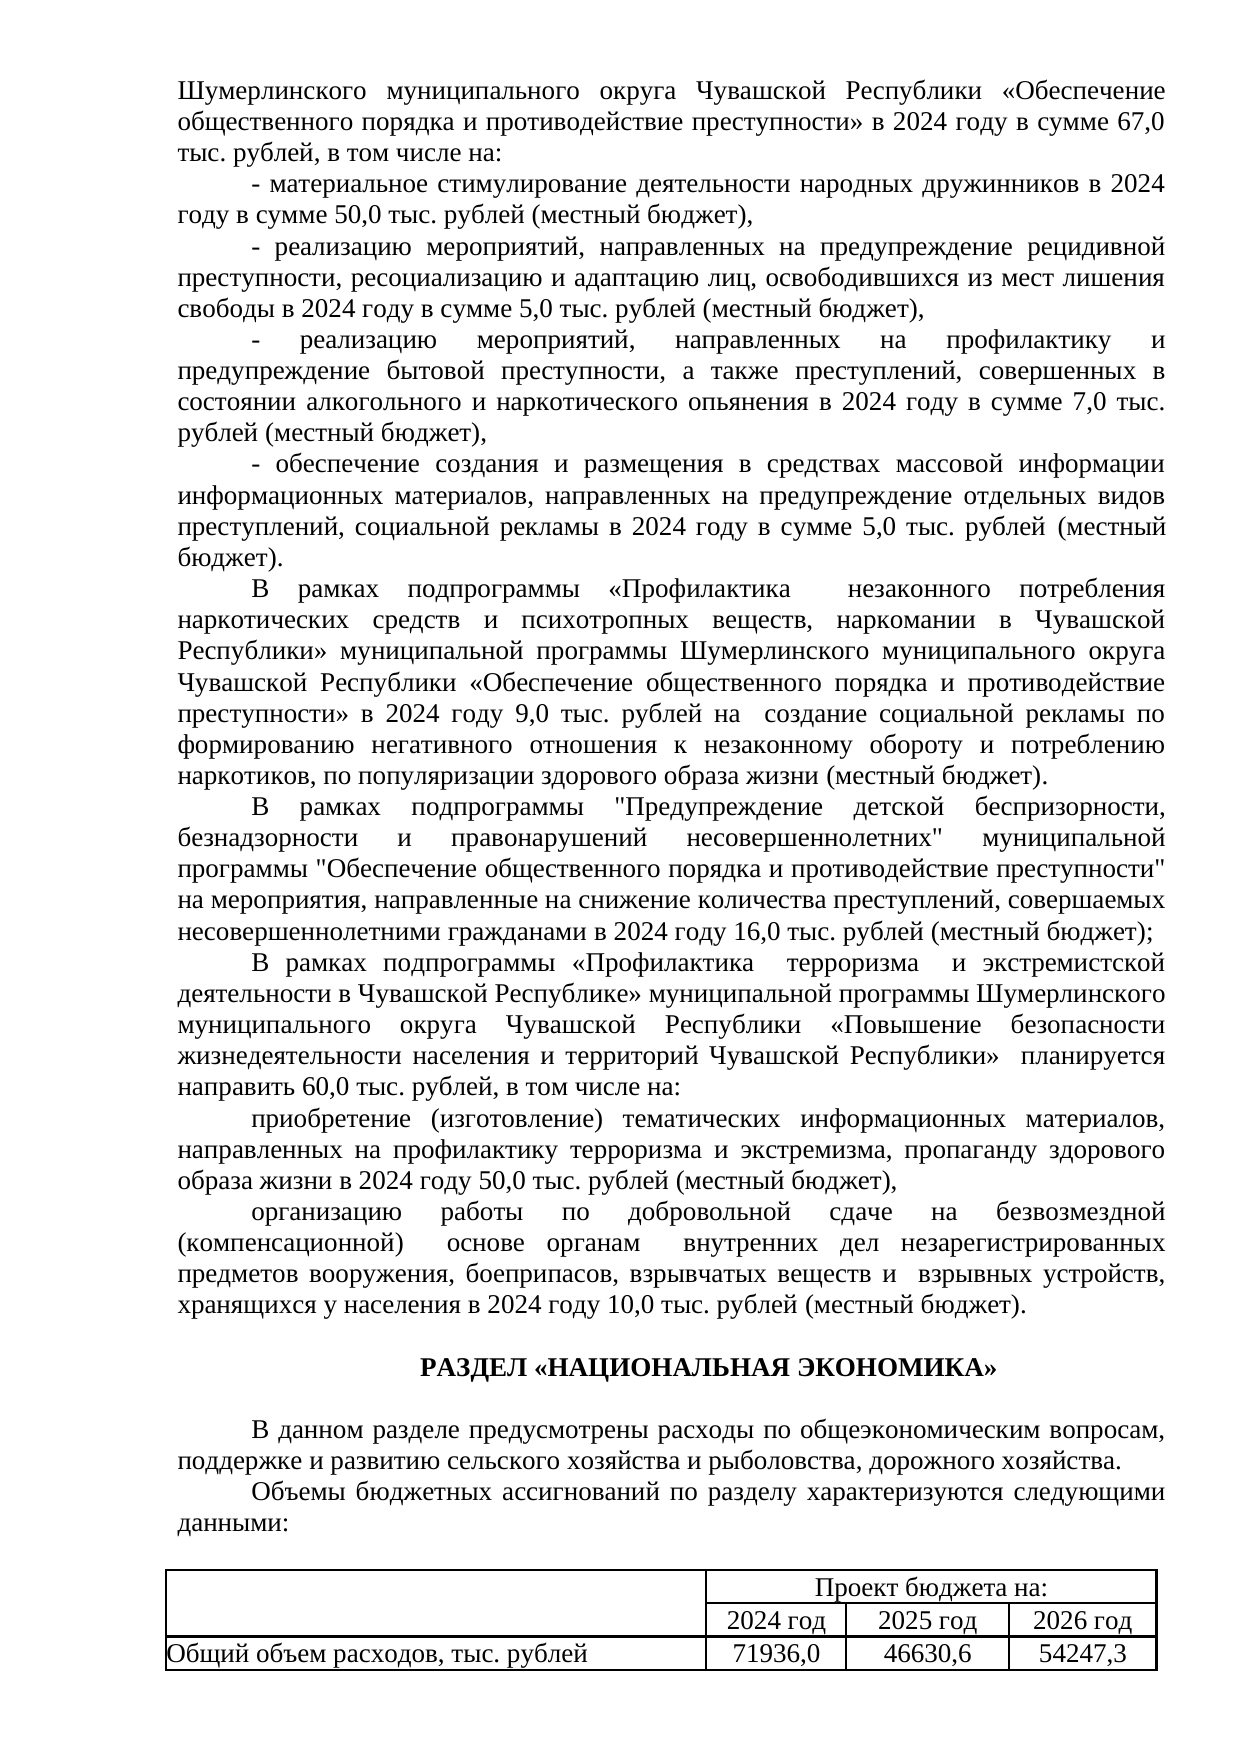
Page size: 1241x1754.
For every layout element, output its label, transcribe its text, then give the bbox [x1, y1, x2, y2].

table_cell Общий объем расходов, тыс. рублей [167, 1638, 705, 1669]
text В данном разделе предусмотрены расходы по общеэкономическим вопросам, поддержке и развитию сельского хозяйства и рыболовства, дорожного хозяйства. [177, 1413, 1166, 1475]
text приобретение (изготовление) тематических информационных материалов, направленных на профилактику терроризма и экстремизма, пропаганду здорового образа жизни в 2024 году 50,0 тыс. рублей (местный бюджет), [177, 1102, 1166, 1195]
table_cell 2026 год [1010, 1604, 1155, 1635]
text В рамках подпрограммы «Профилактика незаконного потребления наркотических средств и психотропных веществ, наркомании в Чувашской Республики» муниципальной программы Шумерлинского муниципального округа Чувашской Республики «Обеспечение общественного порядка и противодействие преступности» в 2024 году 9,0 тыс. рублей на создание социальной рекламы по формированию негативного отношения к незаконному обороту и потреблению наркотиков, по популяризации здорового образа жизни (местный бюджет). [177, 572, 1166, 790]
table_cell 2025 год [847, 1604, 1008, 1635]
text В рамках подпрограммы «Профилактика терроризма и экстремистской деятельности в Чувашской Республике» муниципальной программы Шумерлинского муниципального округа Чувашской Республики «Повышение безопасности жизнедеятельности населения и территорий Чувашской Республики» планируется направить 60,0 тыс. рублей, в том числе на: [177, 946, 1166, 1102]
text организацию работы по добровольной сдаче на безвозмездной (компенсационной) основе органам внутренних дел незарегистрированных предметов вооружения, боеприпасов, взрывчатых веществ и взрывных устройств, хранящихся у населения в 2024 году 10,0 тыс. рублей (местный бюджет). [177, 1195, 1166, 1320]
table_header [167, 1571, 705, 1635]
table_header Проект бюджета на: [707, 1571, 1155, 1602]
text - реализацию мероприятий, направленных на профилактику и предупреждение бытовой преступности, а также преступлений, совершенных в состоянии алкогольного и наркотического опьянения в 2024 году в сумме 7,0 тыс. рублей (местный бюджет), [177, 323, 1166, 448]
text Объемы бюджетных ассигнований по разделу характеризуются следующими данными: [177, 1475, 1166, 1538]
text - реализацию мероприятий, направленных на предупреждение рецидивной преступности, ресоциализацию и адаптацию лиц, освободившихся из мест лишения свободы в 2024 году в сумме 5,0 тыс. рублей (местный бюджет), [177, 229, 1166, 323]
text - материальное стимулирование деятельности народных дружинников в 2024 году в сумме 50,0 тыс. рублей (местный бюджет), [177, 167, 1166, 229]
text РАЗДЕЛ «НАЦИОНАЛЬНАЯ ЭКОНОМИКА» [177, 1351, 1166, 1382]
text - обеспечение создания и размещения в средствах массовой информации информационных материалов, направленных на предупреждение отдельных видов преступлений, социальной рекламы в 2024 году в сумме 5,0 тыс. рублей (местный бюджет). [177, 448, 1166, 572]
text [177, 74, 1166, 167]
table_cell 2024 год [707, 1604, 845, 1635]
table_cell 71936,0 [707, 1638, 845, 1669]
table_cell 46630,6 [847, 1638, 1008, 1669]
text В рамках подпрограммы "Предупреждение детской беспризорности, безнадзорности и правонарушений несовершеннолетних" муниципальной программы "Обеспечение общественного порядка и противодействие преступности" на мероприятия, направленные на снижение количества преступлений, совершаемых несовершеннолетними гражданами в 2024 году 16,0 тыс. рублей (местный бюджет); [177, 790, 1166, 946]
table_cell 54247,3 [1010, 1638, 1155, 1669]
